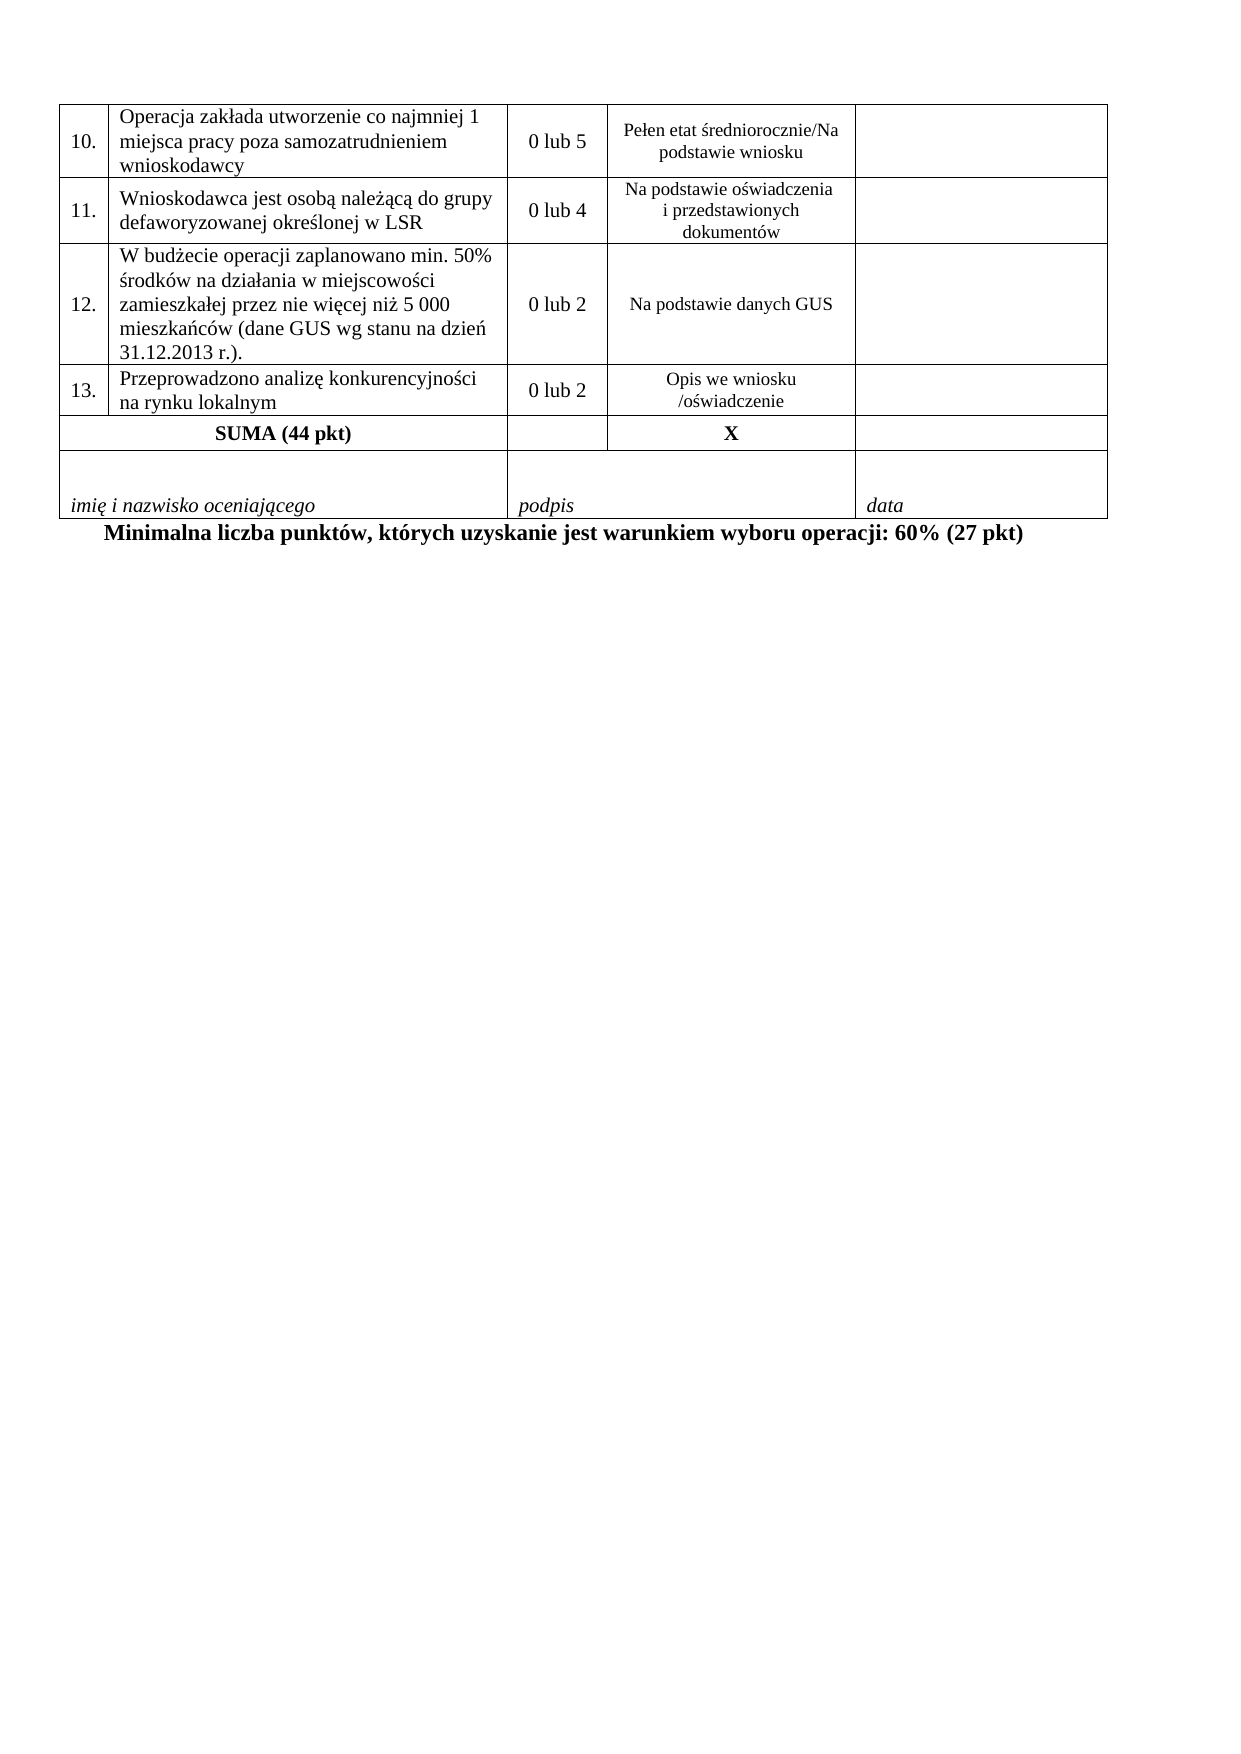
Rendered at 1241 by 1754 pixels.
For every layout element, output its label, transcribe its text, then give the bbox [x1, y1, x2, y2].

table_cell Na podstawie danych GUS [608, 244, 855, 364]
table_cell [856, 105, 1107, 177]
table_cell [856, 416, 1107, 450]
table_cell 0 lub 5 [508, 105, 607, 177]
table_cell Opis we wniosku /oświadczenie [608, 365, 855, 415]
table_cell [60, 244, 108, 364]
table_cell [856, 365, 1107, 415]
table_cell imię i nazwisko oceniającego [60, 451, 507, 517]
table_cell 0 lub 2 [508, 365, 607, 415]
table_cell [856, 178, 1107, 242]
table_cell data [856, 451, 1107, 517]
table_cell Na podstawie oświadczenia i przedstawionych dokumentów [608, 178, 855, 242]
table_cell [60, 105, 108, 177]
table_cell 0 lub 4 [508, 178, 607, 242]
table_cell [60, 365, 108, 415]
table_cell Pełen etat średniorocznie/Na podstawie wniosku [608, 105, 855, 177]
table_cell X [608, 416, 855, 450]
table_cell Przeprowadzono analizę konkurencyjności na rynku lokalnym [109, 365, 507, 415]
table_cell [508, 416, 607, 450]
table_cell Operacja zakłada utworzenie co najmniej 1 miejsca pracy poza samozatrudnieniem wnioskodawcy [109, 105, 507, 177]
table_cell [856, 244, 1107, 364]
table_cell Wnioskodawca jest osobą należącą do grupy defaworyzowanej określonej w LSR [109, 178, 507, 242]
table_cell [60, 178, 108, 242]
table_cell W budżecie operacji zaplanowano min. 50% środków na działania w miejscowości zamieszkałej przez nie więcej niż 5 000 mieszkańców (dane GUS wg stanu na dzień 31.12.2013 r.). [109, 244, 507, 364]
table_cell podpis [508, 451, 855, 517]
table_cell 0 lub 2 [508, 244, 607, 364]
text Minimalna liczba punktów, których uzyskanie jest warunkiem wyboru operacji: 60% (27 pkt) [103, 518, 1152, 545]
table_cell SUMA (44 pkt) [60, 416, 507, 450]
